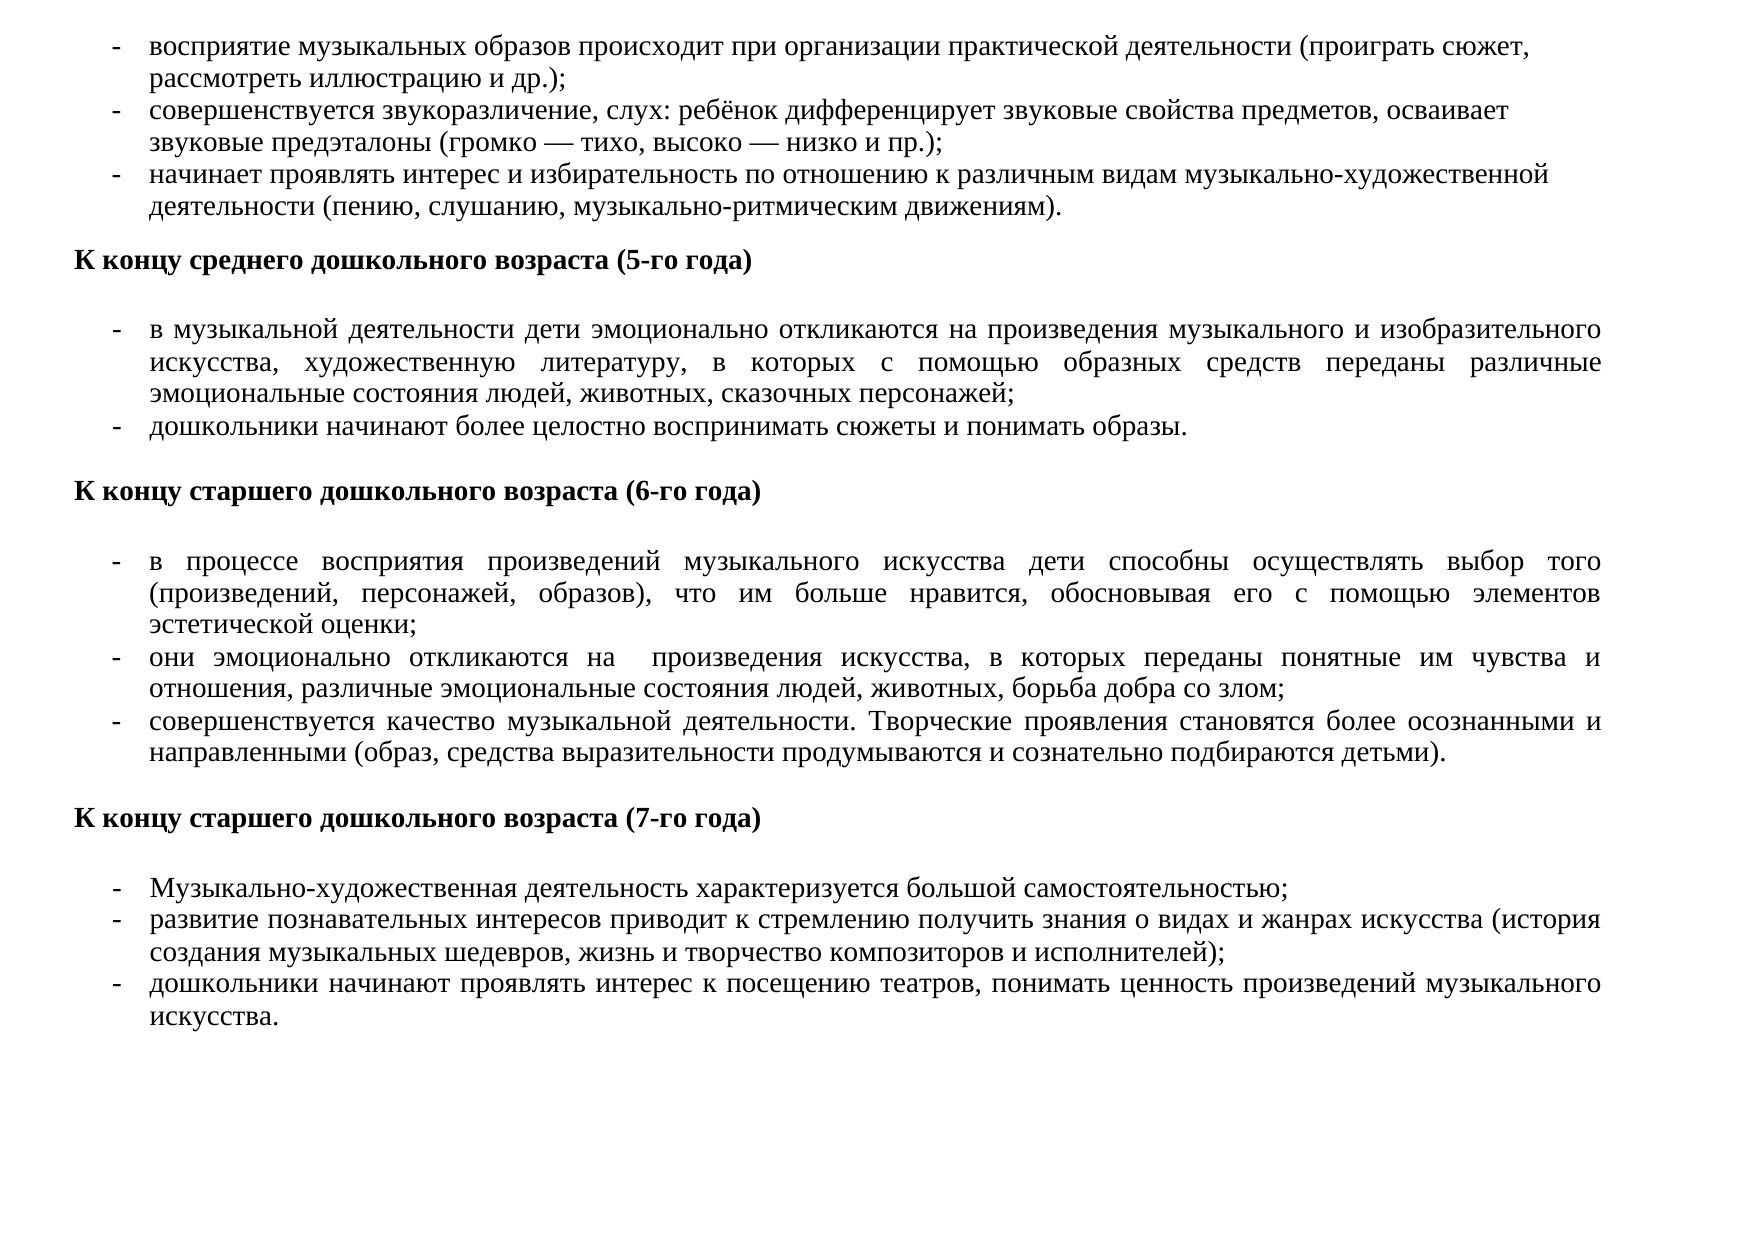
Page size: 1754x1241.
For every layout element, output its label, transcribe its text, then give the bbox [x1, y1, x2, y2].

list они эмоционально откликаются на произведения искусства, в которых переданы понятные им чувства и отношения, различные эмоциональные состояния людей, животных, борьба добра со злом; [111, 640, 1603, 704]
list развитие познавательных интересов приводит к стремлению получить знания о видах и жанрах искусства (история создания музыкальных шедевров, жизнь и творчество композиторов и исполнителей); [112, 903, 1603, 967]
list совершенствуется качество музыкальной деятельности. Творческие проявления становятся более осознанными и направленными (образ, средства выразительности продумываются и сознательно подбираются детьми). [111, 704, 1603, 768]
list в процессе восприятия произведений музыкального искусства дети способны осуществлять выбор того (произведений, персонажей, образов), что им больше нравится, обосновывая его с помощью элементов эстетической оценки; [111, 544, 1603, 640]
list начинает проявлять интерес и избирательность по отношению к различным видам музыкально-художественной деятельности (пению, слушанию, музыкально-ритмическим движениям). [111, 157, 1604, 221]
list восприятие музыкальных образов происходит при организации практической деятельности (проиграть сюжет, рассмотреть иллюстрацию и др.); [111, 29, 1604, 93]
list дошкольники начинают более целостно воспринимать сюжеты и понимать образы. [112, 409, 1603, 441]
list Музыкально-художественная деятельность характеризуется большой самостоятельностью; [112, 871, 1603, 903]
list совершенствуется звукоразличение, слух: ребёнок дифференцирует звуковые свойства предметов, осваивает звуковые предэталоны (громко — тихо, высоко — низко и пр.); [111, 93, 1604, 157]
text К концу старшего дошкольного возраста (7-го года) [74, 800, 1604, 834]
list дошкольники начинают проявлять интерес к посещению театров, понимать ценность произведений музыкального искусства. [112, 967, 1602, 1031]
text К концу старшего дошкольного возраста (6-го года) [74, 473, 1604, 507]
list в музыкальной деятельности дети эмоционально откликаются на произведения музыкального и изобразительного искусства, художественную литературу, в которых с помощью образных средств переданы различные эмоциональные состояния людей, животных, сказочных персонажей; [112, 313, 1603, 409]
text К концу среднего дошкольного возраста (5-го года) [74, 242, 1604, 276]
